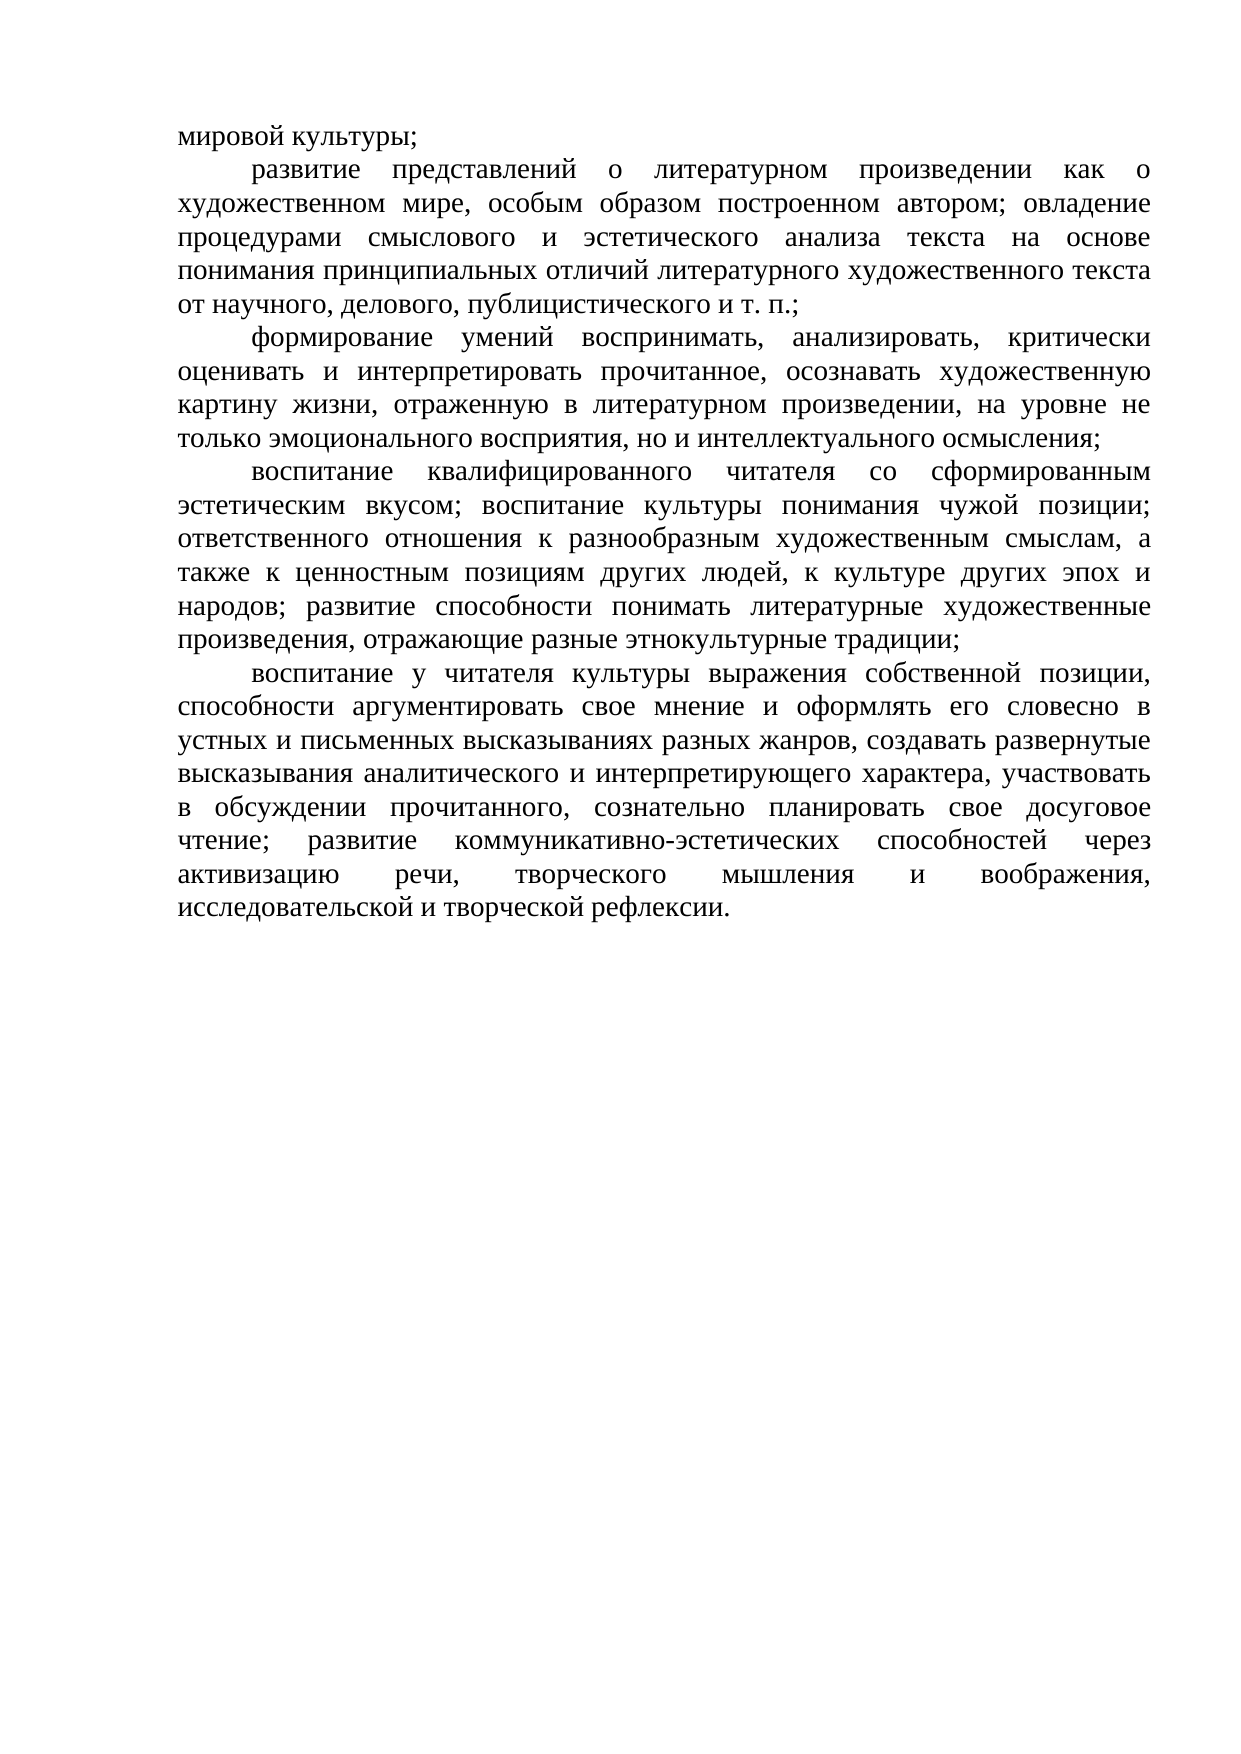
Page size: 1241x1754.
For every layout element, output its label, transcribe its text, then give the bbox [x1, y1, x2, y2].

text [177, 118, 1152, 152]
text воспитание у читателя культуры выражения собственной позиции, способности аргументировать свое мнение и оформлять его словесно в устных и письменных высказываниях разных жанров, создавать развернутые высказывания аналитического и интерпретирующего характера, участвовать в обсуждении прочитанного, сознательно планировать свое досуговое чтение; развитие коммуникативно-эстетических способностей через активизацию речи, творческого мышления и воображения, исследовательской и творческой рефлексии. [177, 655, 1152, 923]
text развитие представлений о литературном произведении как о художественном мире, особым образом построенном автором; овладение процедурами смыслового и эстетического анализа текста на основе понимания принципиальных отличий литературного художественного текста от научного, делового, публицистического и т. п.; [177, 152, 1152, 319]
text воспитание квалифицированного читателя со сформированным эстетическим вкусом; воспитание культуры понимания чужой позиции; ответственного отношения к разнообразным художественным смыслам, а также к ценностным позициям других людей, к культуре других эпох и народов; развитие способности понимать литературные художественные произведения, отражающие разные этнокультурные традиции; [177, 453, 1152, 655]
text формирование умений воспринимать, анализировать, критически оценивать и интерпретировать прочитанное, осознавать художественную картину жизни, отраженную в литературном произведении, на уровне не только эмоционального восприятия, но и интеллектуального осмысления; [177, 319, 1152, 453]
